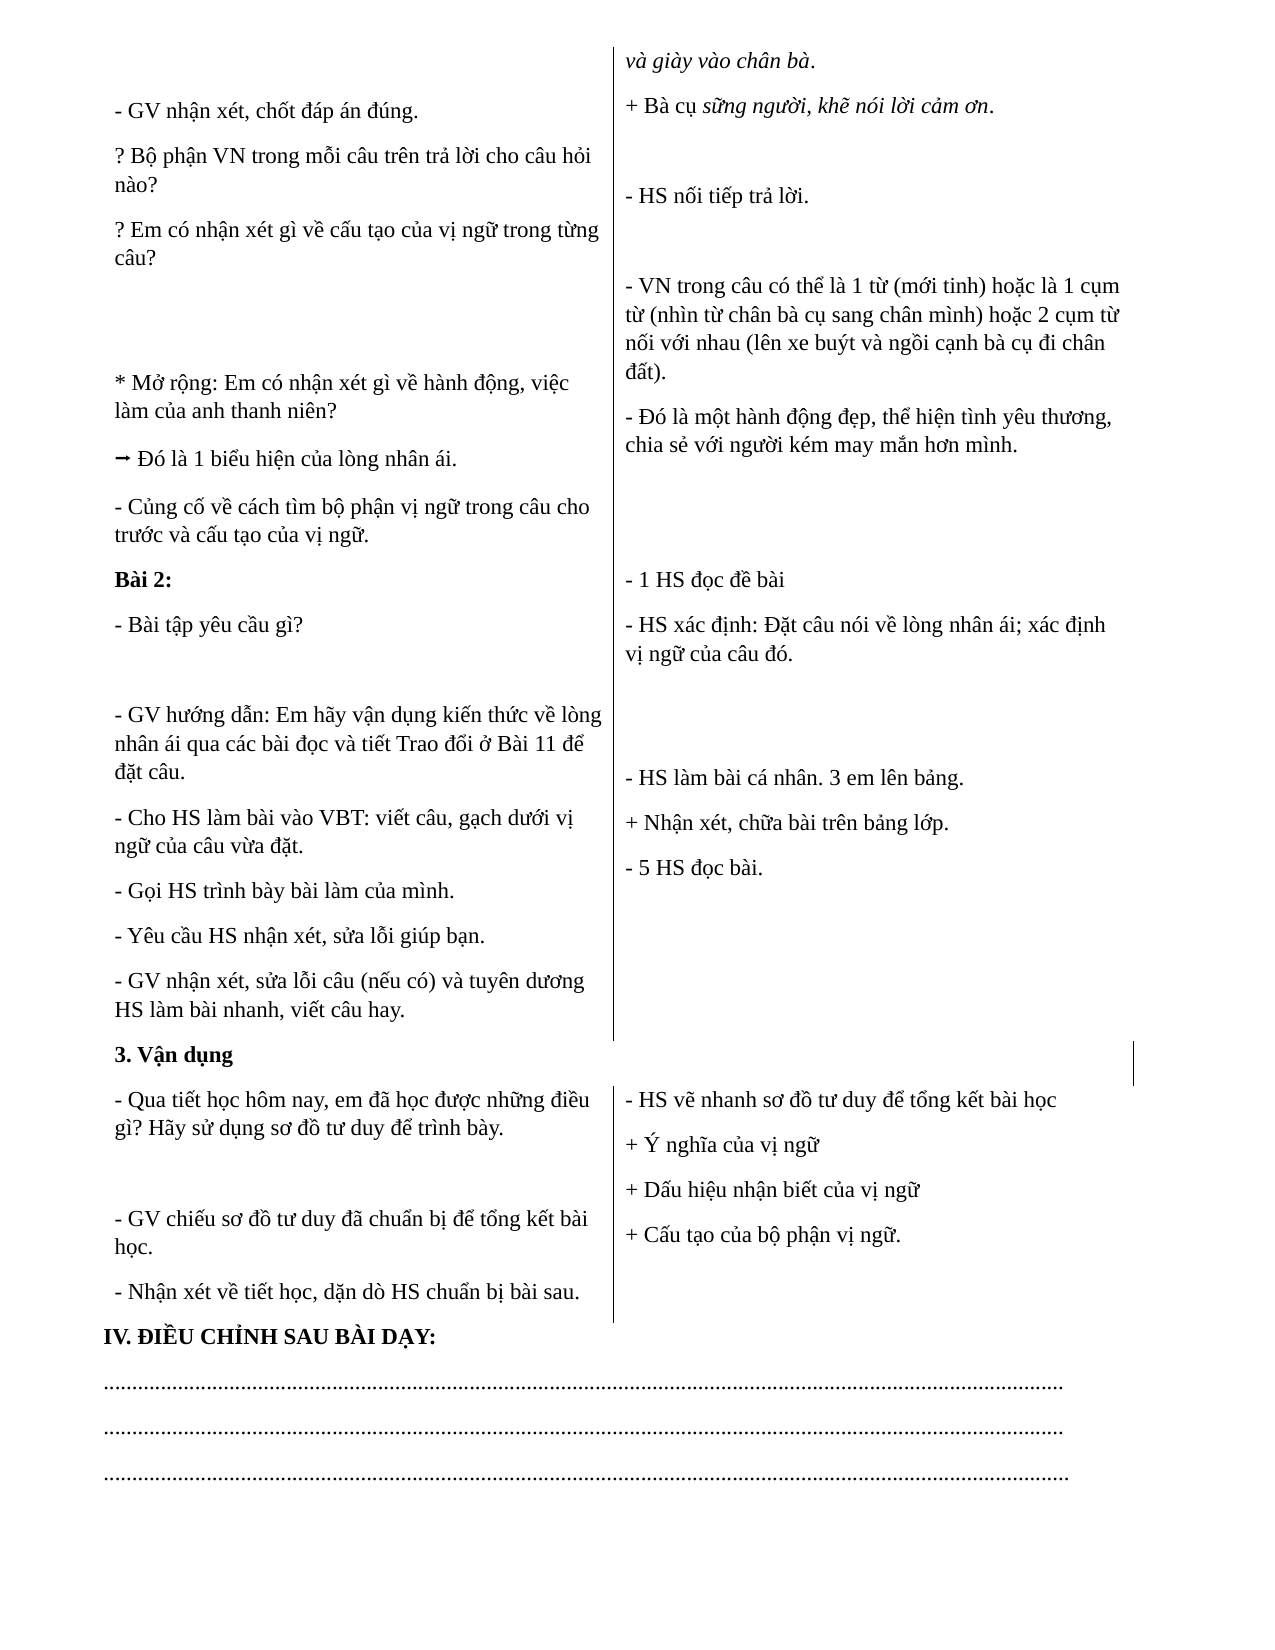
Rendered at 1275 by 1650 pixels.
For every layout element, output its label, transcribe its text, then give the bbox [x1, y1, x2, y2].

text ........................................................................................................................................................................ [103, 1368, 1134, 1395]
table_cell - 1 HS đọc đề bài - HS xác định: Đặt câu nói về lòng nhân ái; xác định vị ngữ của câu đó. - HS làm bài cá nhân. 3 em lên bảng. + Nhận xét, chữa bài trên bảng lớp. - 5 HS đọc bài. [614, 566, 1134, 1041]
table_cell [614, 47, 1134, 566]
table_cell - HS vẽ nhanh sơ đồ tư duy để tổng kết bài học + Ý nghĩa của vị ngữ + Dấu hiệu nhận biết của vị ngữ + Cấu tạo của bộ phận vị ngữ. [614, 1086, 1134, 1323]
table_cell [103, 47, 613, 566]
table_cell Bài 2: - Bài tập yêu cầu gì? - GV hướng dẫn: Em hãy vận dụng kiến thức về lòng nhân ái qua các bài đọc và tiết Trao đổi ở Bài 11 để đặt câu. - Cho HS làm bài vào VBT: viết câu, gạch dưới vị ngữ của câu vừa đặt. - Gọi HS trình bày bài làm của mình. - Yêu cầu HS nhận xét, sửa lỗi giúp bạn. - GV nhận xét, sửa lỗi câu (nếu có) và tuyên dương HS làm bài nhanh, viết câu hay. [103, 566, 613, 1041]
table_cell 3. Vận dụng [103, 1041, 1133, 1086]
table_cell - Qua tiết học hôm nay, em đã học được những điều gì? Hãy sử dụng sơ đồ tư duy để trình bày. - GV chiếu sơ đồ tư duy đã chuẩn bị để tổng kết bài học. - Nhận xét về tiết học, dặn dò HS chuẩn bị bài sau. [103, 1086, 613, 1323]
text ......................................................................................................................................................................... [103, 1458, 1134, 1485]
text ........................................................................................................................................................................ [103, 1413, 1134, 1440]
text IV. ĐIỀU CHỈNH SAU BÀI DẠY: [103, 1323, 1134, 1349]
